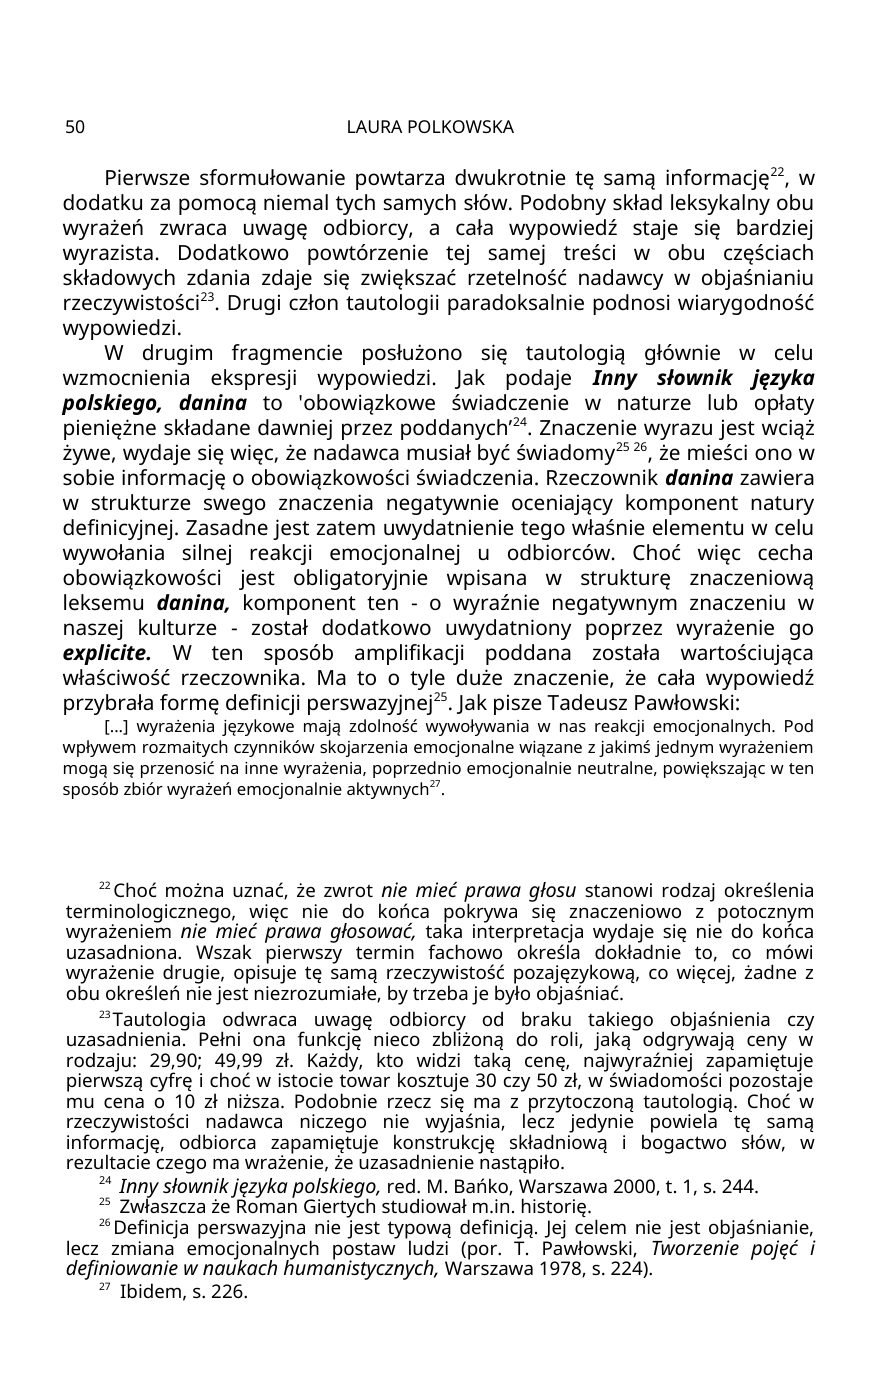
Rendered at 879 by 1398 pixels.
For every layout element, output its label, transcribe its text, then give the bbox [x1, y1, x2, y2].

text 22 Choć można uznać, że zwrot nie mieć prawa głosu stanowi rodzaj określenia terminologicznego, więc nie do końca pokrywa się znaczeniowo z potocznym wyrażeniem nie mieć prawa głosować, taka interpretacja wydaje się nie do końca uzasadniona. Wszak pierwszy termin fachowo określa dokładnie to, co mówi wyrażenie drugie, opisuje tę samą rzeczywistość pozajęzykową, co więcej, żadne z obu określeń nie jest niezrozumiałe, by trzeba je było objaśniać. [66, 881, 815, 1004]
text 24 Inny słownik języka polskiego, red. M. Bańko, Warszawa 2000, t. 1, s. 244. [99, 1177, 815, 1197]
text 26 Definicja perswazyjna nie jest typową definicją. Jej celem nie jest objaśnianie, lecz zmiana emocjonalnych postaw ludzi (por. T. Pawłowski, Tworzenie pojęć i definiowanie w naukach humanistycznych, Warszawa 1978, s. 224). [66, 1218, 815, 1280]
text W drugim fragmencie posłużono się tautologią głównie w celu wzmocnienia ekspresji wypowiedzi. Jak podaje Inny słownik języka polskiego, danina to 'obowiązkowe świadczenie w naturze lub opłaty pieniężne składane dawniej przez poddanych’24. Znaczenie wyrazu jest wciąż żywe, wydaje się więc, że nadawca musiał być świadomy25 26, że mieści ono w sobie informację o obowiązkowości świadczenia. Rzeczownik danina zawiera w strukturze swego znaczenia negatywnie oceniający komponent natury definicyjnej. Zasadne jest zatem uwydatnienie tego właśnie elementu w celu wywołania silnej reakcji emocjonalnej u odbiorców. Choć więc cecha obowiązkowości jest obligatoryjnie wpisana w strukturę znaczeniową leksemu danina, komponent ten - o wyraźnie negatywnym znaczeniu w naszej kulturze - został dodatkowo uwydatniony poprzez wyrażenie go explicite. W ten sposób amplifikacji poddana została wartościująca właściwość rzeczownika. Ma to o tyle duże znaczenie, że cała wypowiedź przybrała formę definicji perswazyjnej25. Jak pisze Tadeusz Pawłowski: [62, 341, 815, 716]
text 23 Tautologia odwraca uwagę odbiorcy od braku takiego objaśnienia czy uzasadnienia. Pełni ona funkcję nieco zbliżoną do roli, jaką odgrywają ceny w rodzaju: 29,90; 49,99 zł. Każdy, kto widzi taką cenę, najwyraźniej zapamiętuje pierwszą cyfrę i choć w istocie towar kosztuje 30 czy 50 zł, w świadomości pozostaje mu cena o 10 zł niższa. Podobnie rzecz się ma z przytoczoną tautologią. Choć w rzeczywistości nadawca niczego nie wyjaśnia, lecz jedynie powiela tę samą informację, odbiorca zapamiętuje konstrukcję składniową i bogactwo słów, w rezultacie czego ma wrażenie, że uzasadnienie nastąpiło. [66, 1010, 815, 1174]
text 25 Zwłaszcza że Roman Giertych studiował m.in. historię. [99, 1197, 815, 1218]
text Pierwsze sformułowanie powtarza dwukrotnie tę samą informację22, w dodatku za pomocą niemal tych samych słów. Podobny skład leksykalny obu wyrażeń zwraca uwagę odbiorcy, a cała wypowiedź staje się bardziej wyrazista. Dodatkowo powtórzenie tej samej treści w obu częściach składowych zdania zdaje się zwiększać rzetelność nadawcy w objaśnianiu rzeczywistości23. Drugi człon tautologii paradoksalnie podnosi wiarygodność wypowiedzi. [62, 166, 815, 341]
text LAURA POLKOWSKA [346, 119, 514, 137]
text 50 [65, 119, 85, 137]
text 27 Ibidem, s. 226. [99, 1282, 815, 1303]
text [...] wyrażenia językowe mają zdolność wywoływania w nas reakcji emocjonalnych. Pod wpływem rozmaitych czynników skojarzenia emocjonalne wiązane z jakimś jednym wyrażeniem mogą się przenosić na inne wyrażenia, poprzednio emocjonalnie neutralne, powiększając w ten sposób zbiór wyrażeń emocjonalnie aktywnych27. [62, 716, 815, 800]
